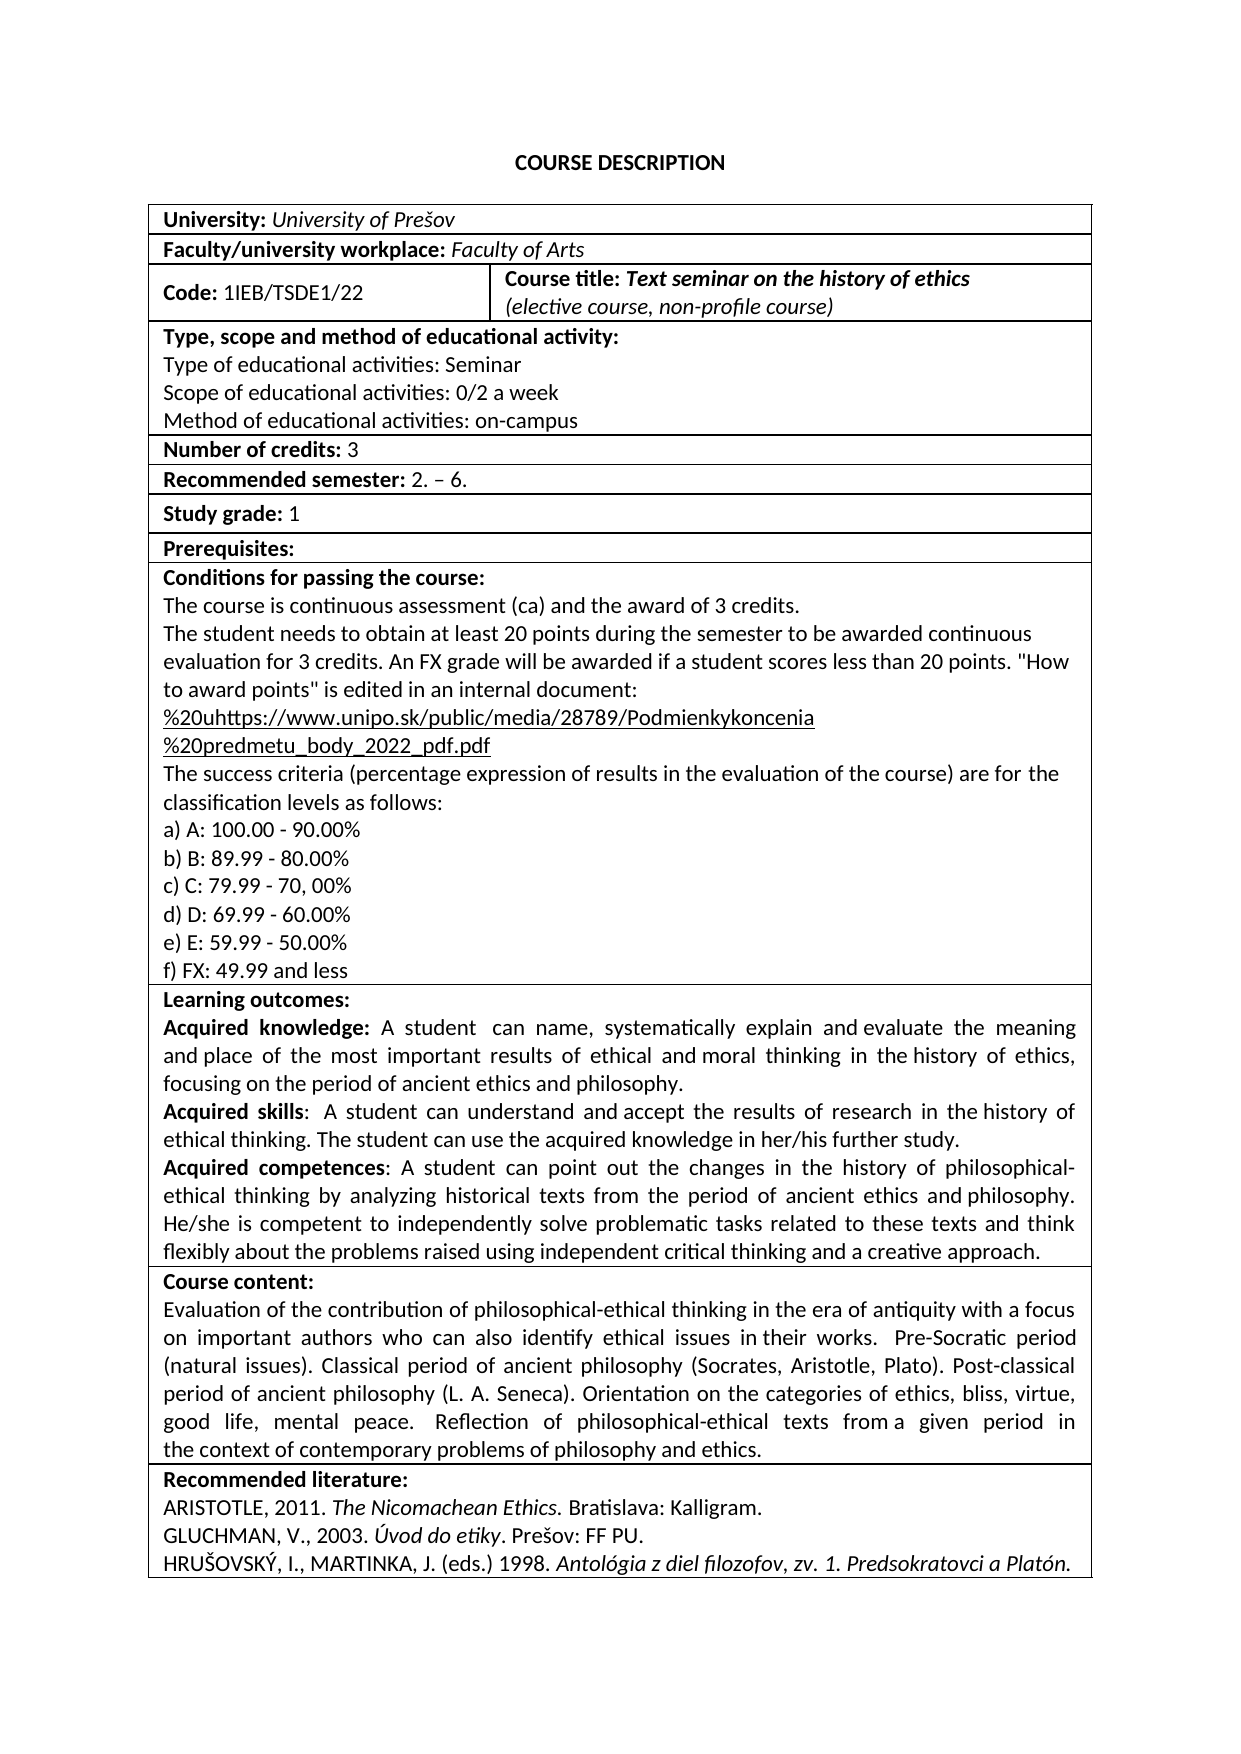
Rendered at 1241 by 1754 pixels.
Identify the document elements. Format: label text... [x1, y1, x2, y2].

table_cell Prerequisites: [149, 534, 1091, 562]
table_cell Recommended semester: 2. – 6. [149, 465, 1091, 493]
table_cell Code: 1IEB/TSDE1/22 [149, 265, 489, 320]
table_header University: University of Prešov [149, 205, 1091, 233]
table_cell Type, scope and method of educational activity: Type of educational activities: Seminar Scope of educational activities: 0/2 a week Method of educational activities: on-campus [149, 322, 1091, 434]
table_cell Learning outcomes: Acquired knowledge: A student can name, systematically explain and evaluate the meaning and place of the most important results of ethical and moral thinking in the history of ethics, focusing on the period of ancient ethics and philosophy. Acquired skills: A student can understand and accept the results of research in the history of ethical thinking. The student can use the acquired knowledge in her/his further study. Acquired competences: A student can point out the changes in the history of philosophical-ethical thinking by analyzing historical texts from the period of ancient ethics and philosophy. He/she is competent to independently solve problematic tasks related to these texts and think flexibly about the problems raised using independent critical thinking and a creative approach. [149, 985, 1091, 1266]
table_cell Conditions for passing the course: The course is continuous assessment (ca) and the award of 3 credits. The student needs to obtain at least 20 points during the semester to be awarded continuous evaluation for 3 credits. An FX grade will be awarded if a student scores less than 20 points. "How to award points" is edited in an internal document: %20uhttps://www.unipo.sk/public/media/28789/Podmienkykoncenia%20predmetu_body_2022_pdf.pdf The success criteria (percentage expression of results in the evaluation of the course) are for the classification levels as follows: a) A: 100.00 - 90.00% b) B: 89.99 - 80.00% c) C: 79.99 - 70, 00% d) D: 69.99 - 60.00% e) E: 59.99 - 50.00% f) FX: 49.99 and less [149, 563, 1091, 984]
table_cell Course content: Evaluation of the contribution of philosophical-ethical thinking in the era of antiquity with a focus on important authors who can also identify ethical issues in their works. Pre-Socratic period (natural issues). Classical period of ancient philosophy (Socrates, Aristotle, Plato). Post-classical period of ancient philosophy (L. A. Seneca). Orientation on the categories of ethics, bliss, virtue, good life, mental peace. Reflection of philosophical-ethical texts from a given period in the context of contemporary problems of philosophy and ethics. [149, 1267, 1091, 1463]
table_cell Faculty/university workplace: Faculty of Arts [149, 235, 1091, 263]
text COURSE DESCRIPTION [148, 148, 1093, 176]
table_cell Number of credits: 3 [149, 436, 1091, 464]
table_cell Study grade: 1 [149, 495, 1091, 532]
table_cell Course title: Text seminar on the history of ethics (elective course, non-profile course) [491, 265, 1091, 320]
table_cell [149, 1465, 1091, 1577]
